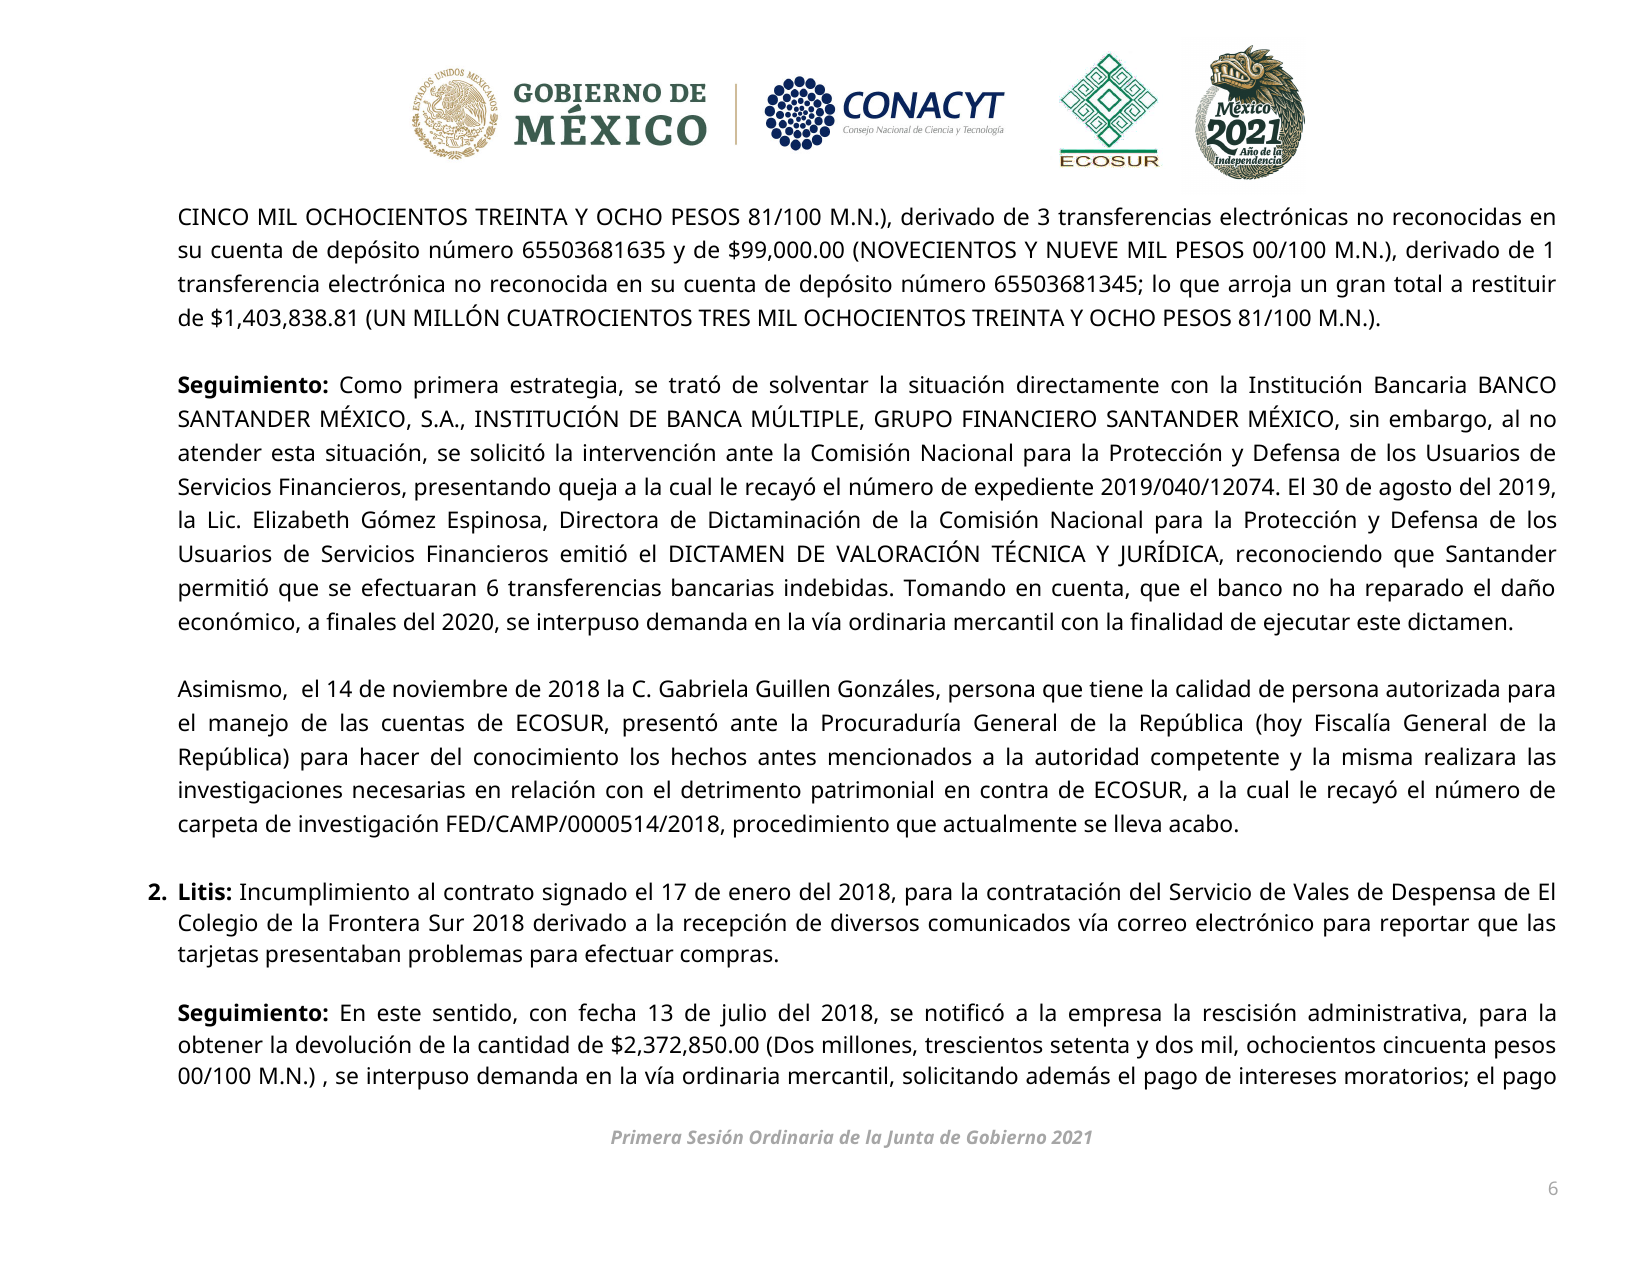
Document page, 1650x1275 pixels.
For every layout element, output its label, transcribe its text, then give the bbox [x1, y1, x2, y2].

picture [1050, 51, 1166, 170]
picture [399, 63, 1035, 170]
list Litis: Incumplimiento al contrato signado el 17 de enero del 2018, para la contratación del Servicio de Vales de Despensa de El Colegio de la Frontera Sur 2018 derivado a la recepción de diversos comunicados vía correo electrónico para reportar que las tarjetas presentaban problemas para efectuar compras. [148, 876, 1558, 969]
list Asimismo, el 14 de noviembre de 2018 la C. Gabriela Guillen Gonzáles, persona que tiene la calidad de persona autorizada para el manejo de las cuentas de ECOSUR, presentó ante la Procuraduría General de la República (hoy Fiscalía General de la República) para hacer del conocimiento los hechos antes mencionados a la autoridad competente y la misma realizara las investigaciones necesarias en relación con el detrimento patrimonial en contra de ECOSUR, a la cual le recayó el número de carpeta de investigación FED/CAMP/0000514/2018, procedimiento que actualmente se lleva acabo. [177, 673, 1558, 839]
list Seguimiento: Como primera estrategia, se trató de solventar la situación directamente con la Institución Bancaria BANCO SANTANDER MÉXICO, S.A., INSTITUCIÓN DE BANCA MÚLTIPLE, GRUPO FINANCIERO SANTANDER MÉXICO, sin embargo, al no atender esta situación, se solicitó la intervención ante la Comisión Nacional para la Protección y Defensa de los Usuarios de Servicios Financieros, presentando queja a la cual le recayó el número de expediente 2019/040/12074. El 30 de agosto del 2019, la Lic. Elizabeth Gómez Espinosa, Directora de Dictaminación de la Comisión Nacional para la Protección y Defensa de los Usuarios de Servicios Financieros emitió el DICTAMEN DE VALORACIÓN TÉCNICA Y JURÍDICA, reconociendo que Santander permitió que se efectuaran 6 transferencias bancarias indebidas. Tomando en cuenta, que el banco no ha reparado el daño económico, a finales del 2020, se interpuso demanda en la vía ordinaria mercantil con la finalidad de ejecutar este dictamen. [177, 369, 1558, 637]
picture [1181, 37, 1307, 195]
